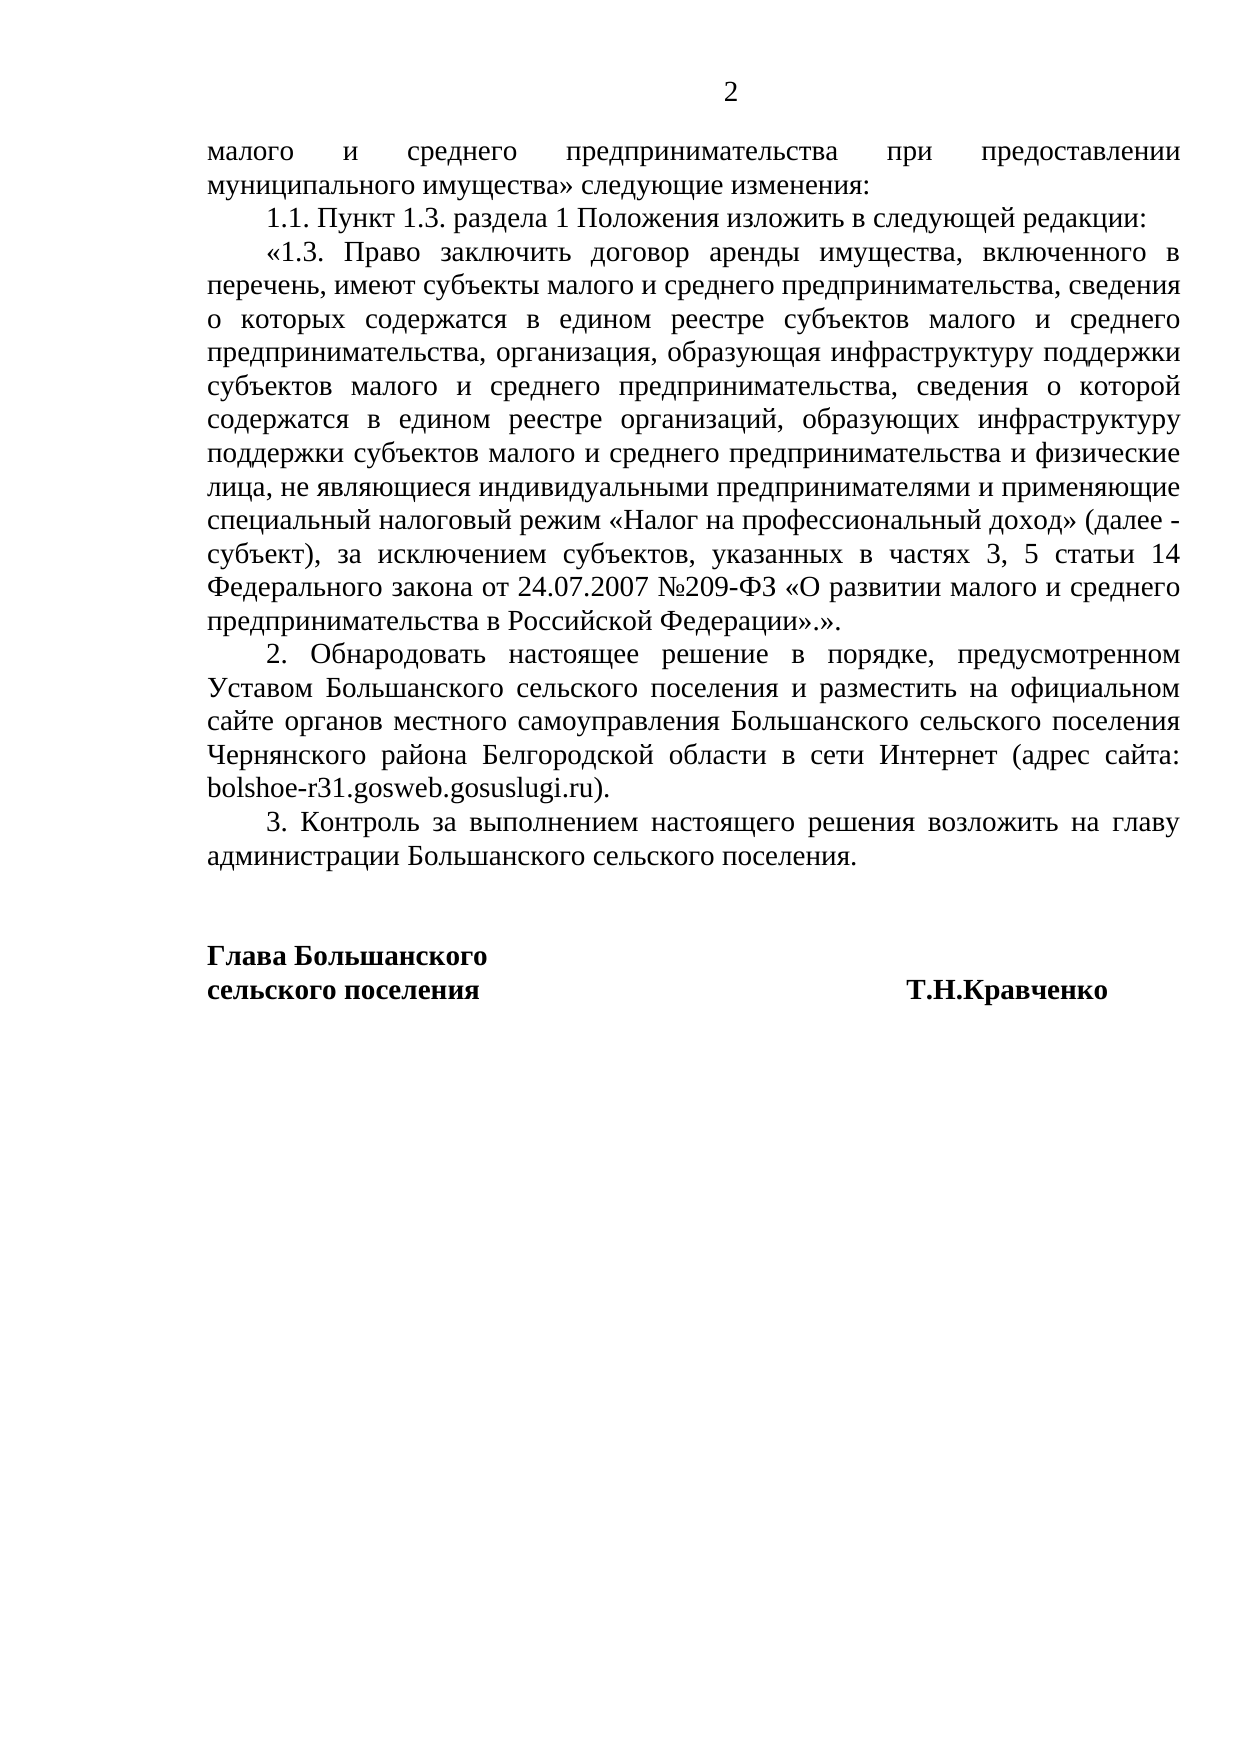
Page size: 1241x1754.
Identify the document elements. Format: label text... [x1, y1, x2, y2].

text 2. Обнародовать настоящее решение в порядке, предусмотренном Уставом Большанского сельского поселения и разместить на официальном сайте органов местного самоуправления Большанского сельского поселения Чернянского района Белгородской области в сети Интернет (адрес сайта: bolshoe-r31.gosweb.gosuslugi.ru). [207, 636, 1181, 804]
text 3. Контроль за выполнением настоящего решения возложить на главу администрации Большанского сельского поселения. [207, 804, 1181, 871]
text «1.3. Право заключить договор аренды имущества, включенного в перечень, имеют субъекты малого и среднего предпринимательства, сведения о которых содержатся в едином реестре субъектов малого и среднего предпринимательства, организация, образующая инфраструктуру поддержки субъектов малого и среднего предпринимательства, сведения о которой содержатся в едином реестре организаций, образующих инфраструктуру поддержки субъектов малого и среднего предпринимательства и физические лица, не являющиеся индивидуальными предпринимателями и применяющие специальный налоговый режим «Налог на профессиональный доход» (далее - субъект), за исключением субъектов, указанных в частях 3, 5 статьи 14 Федерального закона от 24.07.2007 №209-ФЗ «О развитии малого и среднего предпринимательства в Российской Федерации».». [207, 234, 1181, 636]
text сельского поселения Т.Н.Кравченко [207, 972, 1181, 1005]
text 1.1. Пункт 1.3. раздела 1 Положения изложить в следующей редакции: [207, 200, 1181, 234]
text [207, 133, 1181, 200]
text Глава Большанского [207, 938, 1181, 972]
